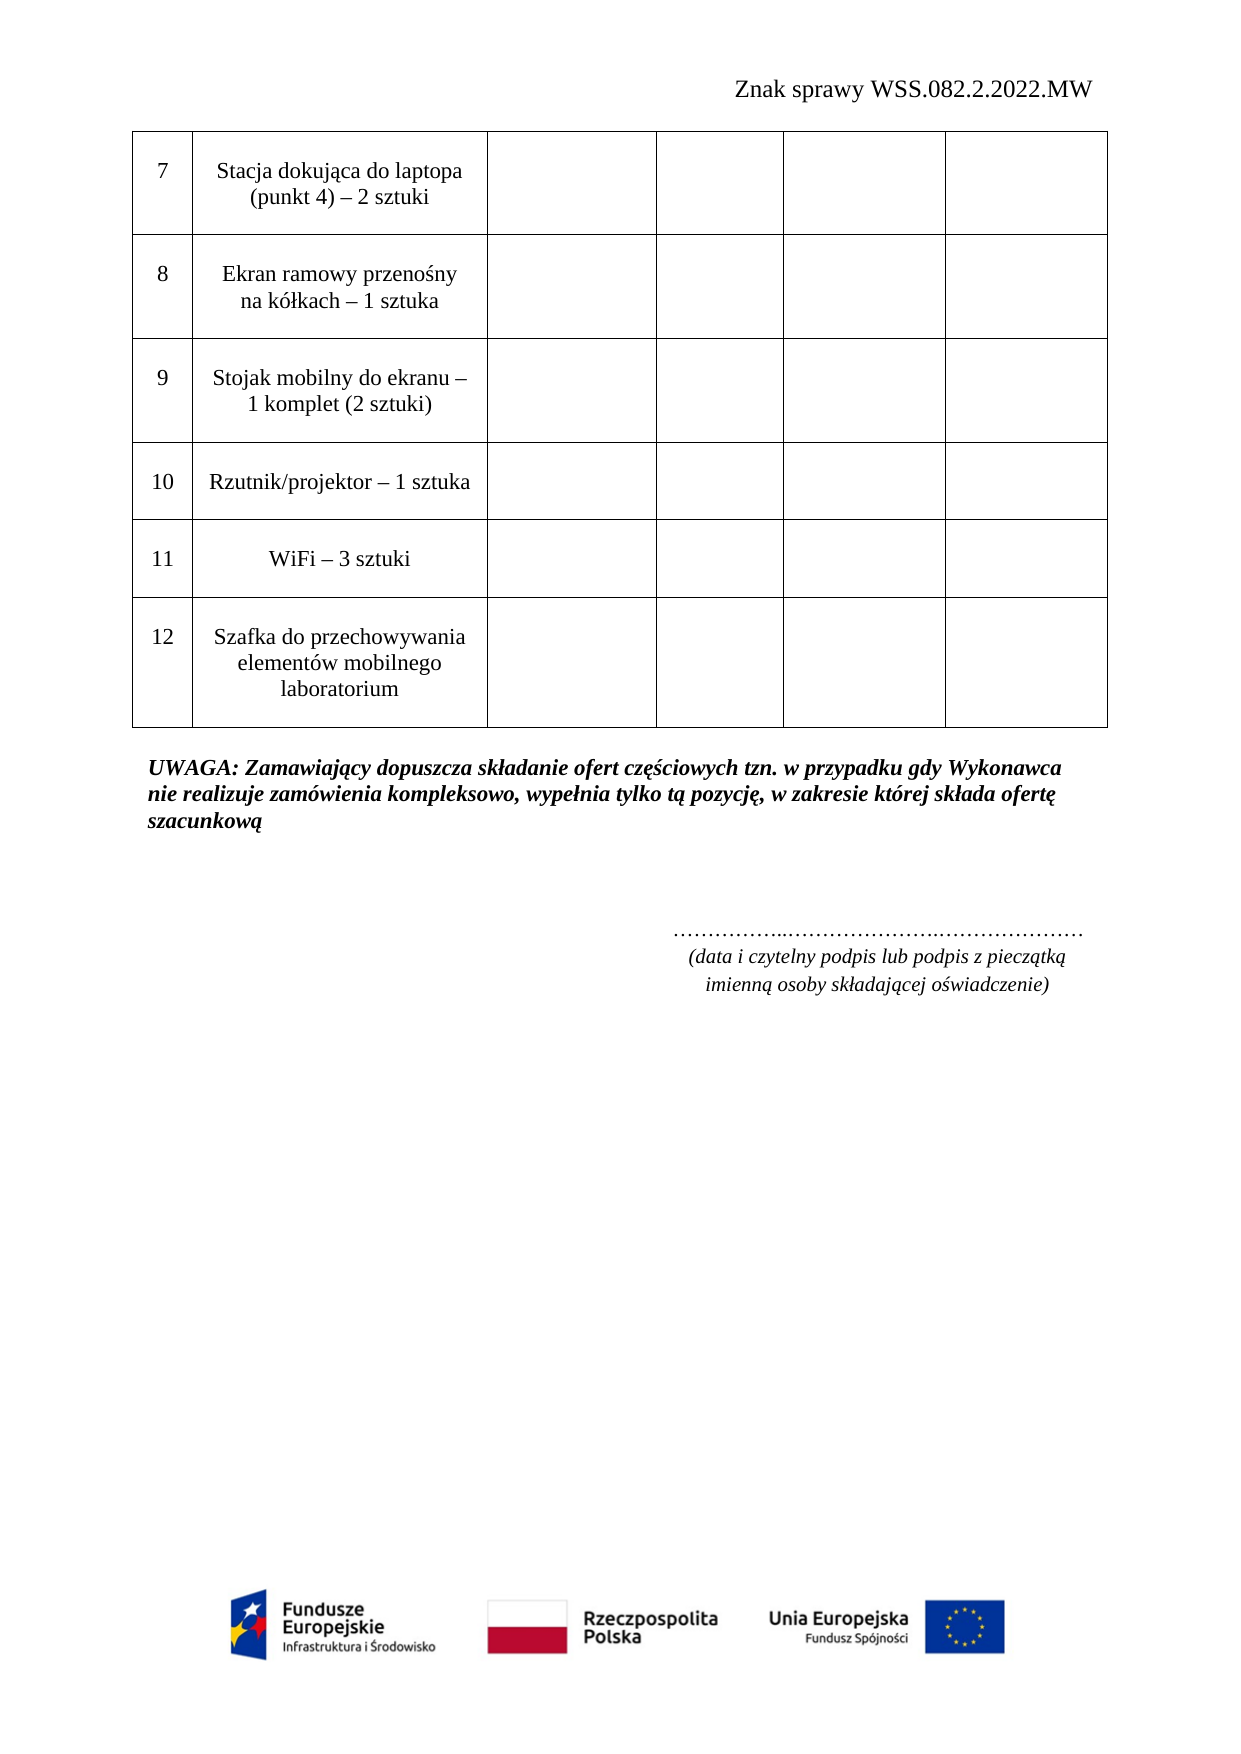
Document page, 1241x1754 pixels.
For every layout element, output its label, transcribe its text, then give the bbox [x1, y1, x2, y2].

table_cell Szafka do przechowywania elementów mobilnego laboratorium [193, 598, 487, 727]
text UWAGA: Zamawiający dopuszcza składanie ofert częściowych tzn. w przypadku gdy Wykonawca nie realizuje zamówienia kompleksowo, wypełnia tylko tą pozycję, w zakresie której składa ofertę szacunkową [148, 754, 1092, 833]
table_cell 9 [133, 339, 192, 442]
table_cell [946, 339, 1107, 442]
table_cell [784, 235, 945, 338]
table_cell [488, 598, 656, 727]
table_cell 11 [133, 520, 192, 597]
table_cell [488, 132, 656, 234]
table_cell [784, 598, 945, 727]
table_cell Ekran ramowy przenośny na kółkach – 1 sztuka [193, 235, 487, 338]
table_cell [657, 132, 783, 234]
table_cell Rzutnik/projektor – 1 sztuka [193, 443, 487, 519]
table_cell 7 [133, 132, 192, 234]
text ……………..………………….………………… [664, 917, 1092, 941]
table_cell 8 [133, 235, 192, 338]
table_cell [488, 520, 656, 597]
table_cell WiFi – 3 sztuki [193, 520, 487, 597]
table_cell [657, 520, 783, 597]
table_cell Stacja dokująca do laptopa (punkt 4) – 2 sztuki [193, 132, 487, 234]
picture [216, 1577, 1024, 1681]
table_cell [946, 235, 1107, 338]
table_cell 12 [133, 598, 192, 727]
table_cell [946, 520, 1107, 597]
text (data i czytelny podpis lub podpis z pieczątką imienną osoby składającej oświadczenie) [664, 944, 1092, 996]
table_cell [657, 598, 783, 727]
table_cell [784, 132, 945, 234]
table_cell [946, 598, 1107, 727]
table_cell [784, 339, 945, 442]
table_cell [946, 443, 1107, 519]
table_cell 10 [133, 443, 192, 519]
table_cell [657, 235, 783, 338]
table_cell [784, 443, 945, 519]
table_cell [657, 443, 783, 519]
table_cell [657, 339, 783, 442]
table_cell [488, 443, 656, 519]
table_cell [488, 235, 656, 338]
table_cell [784, 520, 945, 597]
table_cell [488, 339, 656, 442]
table_cell Stojak mobilny do ekranu – 1 komplet (2 sztuki) [193, 339, 487, 442]
table_cell [946, 132, 1107, 234]
